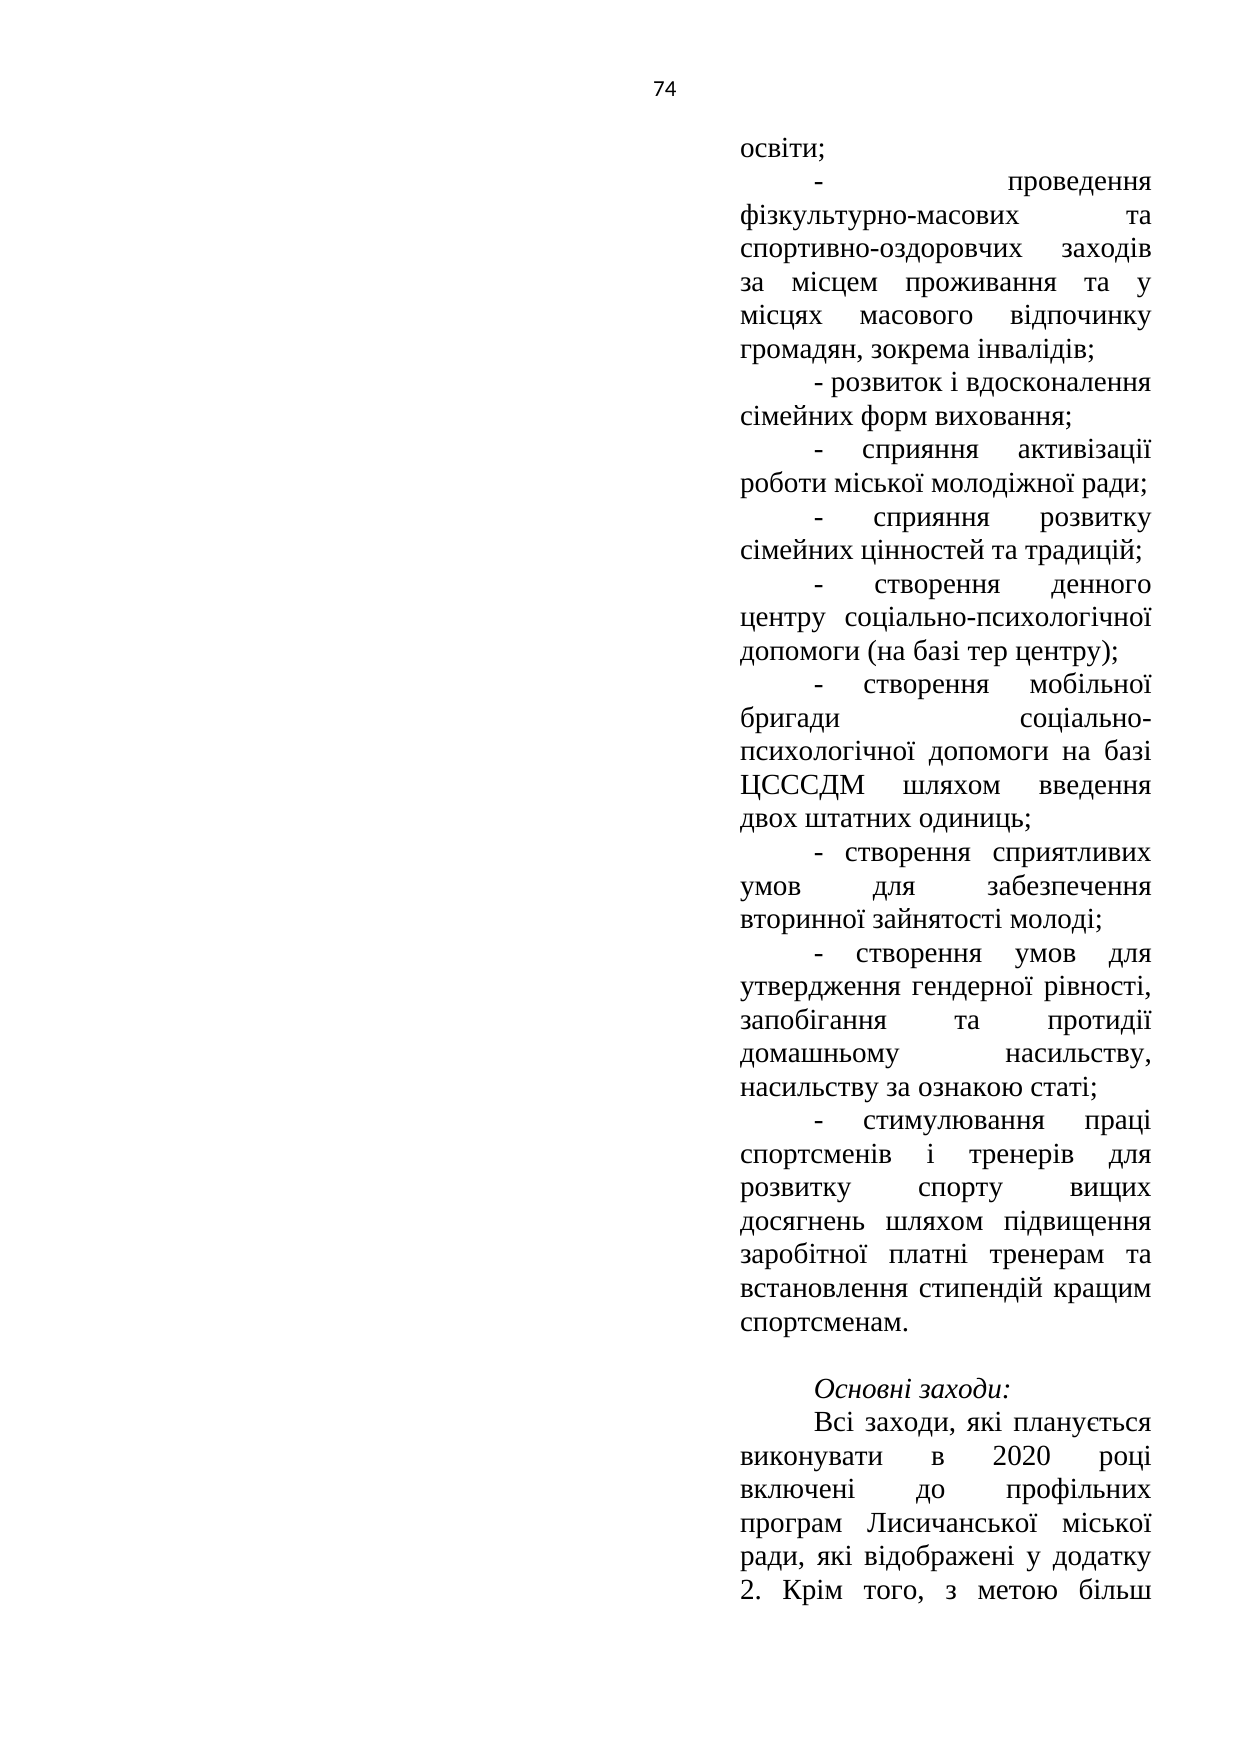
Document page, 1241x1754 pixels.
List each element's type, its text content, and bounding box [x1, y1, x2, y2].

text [740, 1404, 1152, 1606]
text - сприяння розвитку сімейних цінностей та традицій; [740, 499, 1152, 566]
text - розвиток і вдосконалення сімейних форм виховання; [740, 364, 1152, 432]
text - проведення фізкультурно-масових та спортивно-оздоровчих заходів за місцем проживання та у місцях масового відпочинку громадян, зокрема інвалідів; [740, 163, 1152, 364]
text - сприяння активізації роботи міської молодіжної ради; [740, 432, 1152, 499]
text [740, 130, 1152, 163]
text Основні заходи: [740, 1371, 1152, 1404]
text - створення мобільної бригади соціально-психологічної допомоги на базі ЦСССДМ шляхом введення двох штатних одиниць; [740, 666, 1152, 834]
text - стимулювання праці спортсменів і тренерів для розвитку спорту вищих досягнень шляхом підвищення заробітної платні тренерам та встановлення стипендій кращим спортсменам. [740, 1102, 1152, 1337]
text - створення сприятливих умов для забезпечення вторинної зайнятості молоді; [740, 834, 1152, 935]
text - створення денного центру соціально-психологічної допомоги (на базі тер центру); [740, 566, 1152, 666]
text - створення умов для утвердження гендерної рівності, запобігання та протидії домашньому насильству, насильству за ознакою статі; [740, 935, 1152, 1102]
